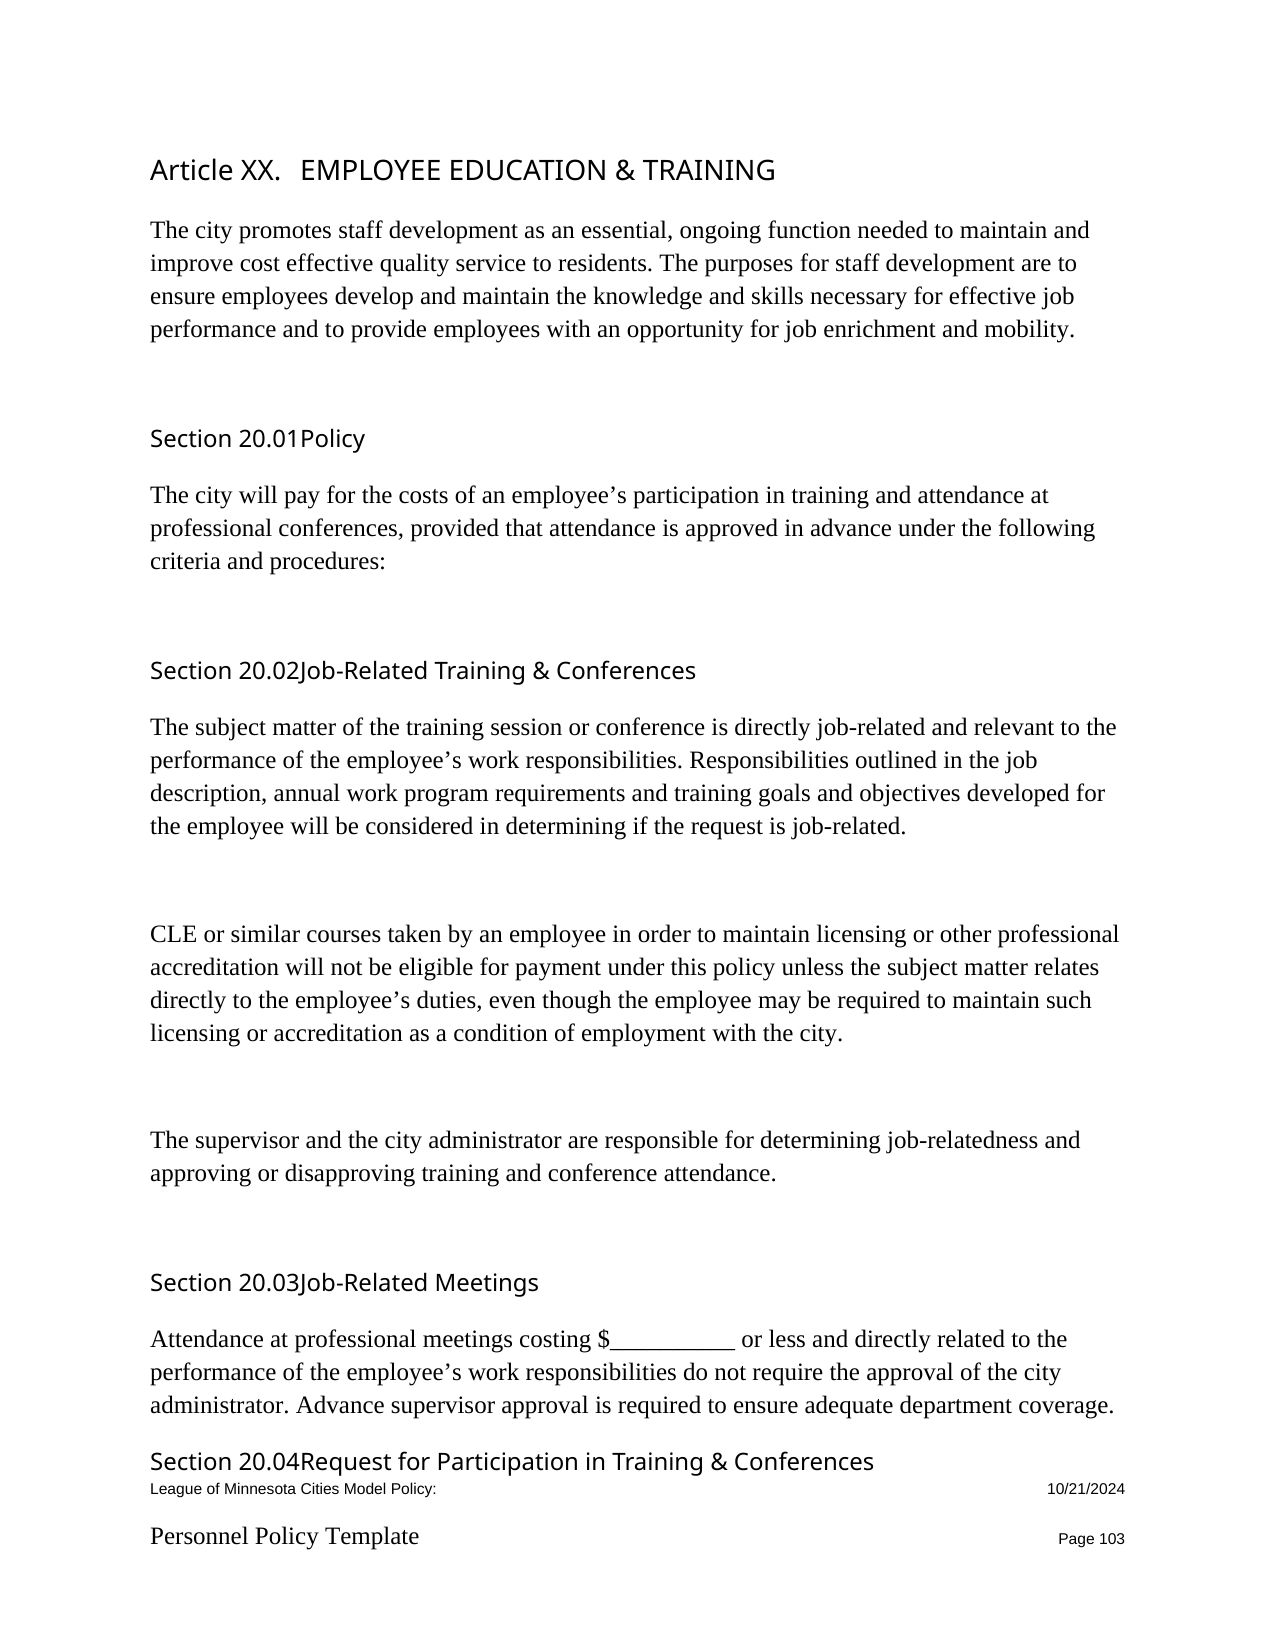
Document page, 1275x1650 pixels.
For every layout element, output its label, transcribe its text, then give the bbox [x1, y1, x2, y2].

text CLE or similar courses taken by an employee in order to maintain licensing or other professional accreditation will not be eligible for payment under this policy unless the subject matter relates directly to the employee’s duties, even though the employee may be required to maintain such licensing or accreditation as a condition of employment with the city. [150, 919, 1125, 1046]
text The supervisor and the city administrator are responsible for determining job-relatedness and approving or disapproving training and conference attendance. [150, 1125, 1125, 1187]
text The city promotes staff development as an essential, ongoing function needed to maintain and improve cost effective quality service to residents. The purposes for staff development are to ensure employees develop and maintain the knowledge and skills necessary for effective job performance and to provide employees with an opportunity for job enrichment and mobility. [150, 215, 1125, 343]
subtitle Section 20.04 Request for Participation in Training & Conferences [150, 1444, 1125, 1477]
text The city will pay for the costs of an employee’s participation in training and attendance at professional conferences, provided that attendance is approved in advance under the following criteria and procedures: [150, 480, 1125, 575]
subtitle Section 20.03 Job-Related Meetings [150, 1266, 1125, 1299]
subtitle Article XX. EMPLOYEE EDUCATION & TRAINING [150, 150, 1125, 188]
subtitle Section 20.02 Job-Related Training & Conferences [150, 654, 1125, 686]
text Attendance at professional meetings costing $__________ or less and directly related to the performance of the employee’s work responsibilities do not require the approval of the city administrator. Advance supervisor approval is required to ensure adequate department coverage. [150, 1324, 1125, 1419]
subtitle Section 20.01 Policy [150, 422, 1125, 454]
text The subject matter of the training session or conference is directly job-related and relevant to the performance of the employee’s work responsibilities. Responsibilities outlined in the job description, annual work program requirements and training goals and objectives developed for the employee will be considered in determining if the request is job-related. [150, 712, 1125, 840]
